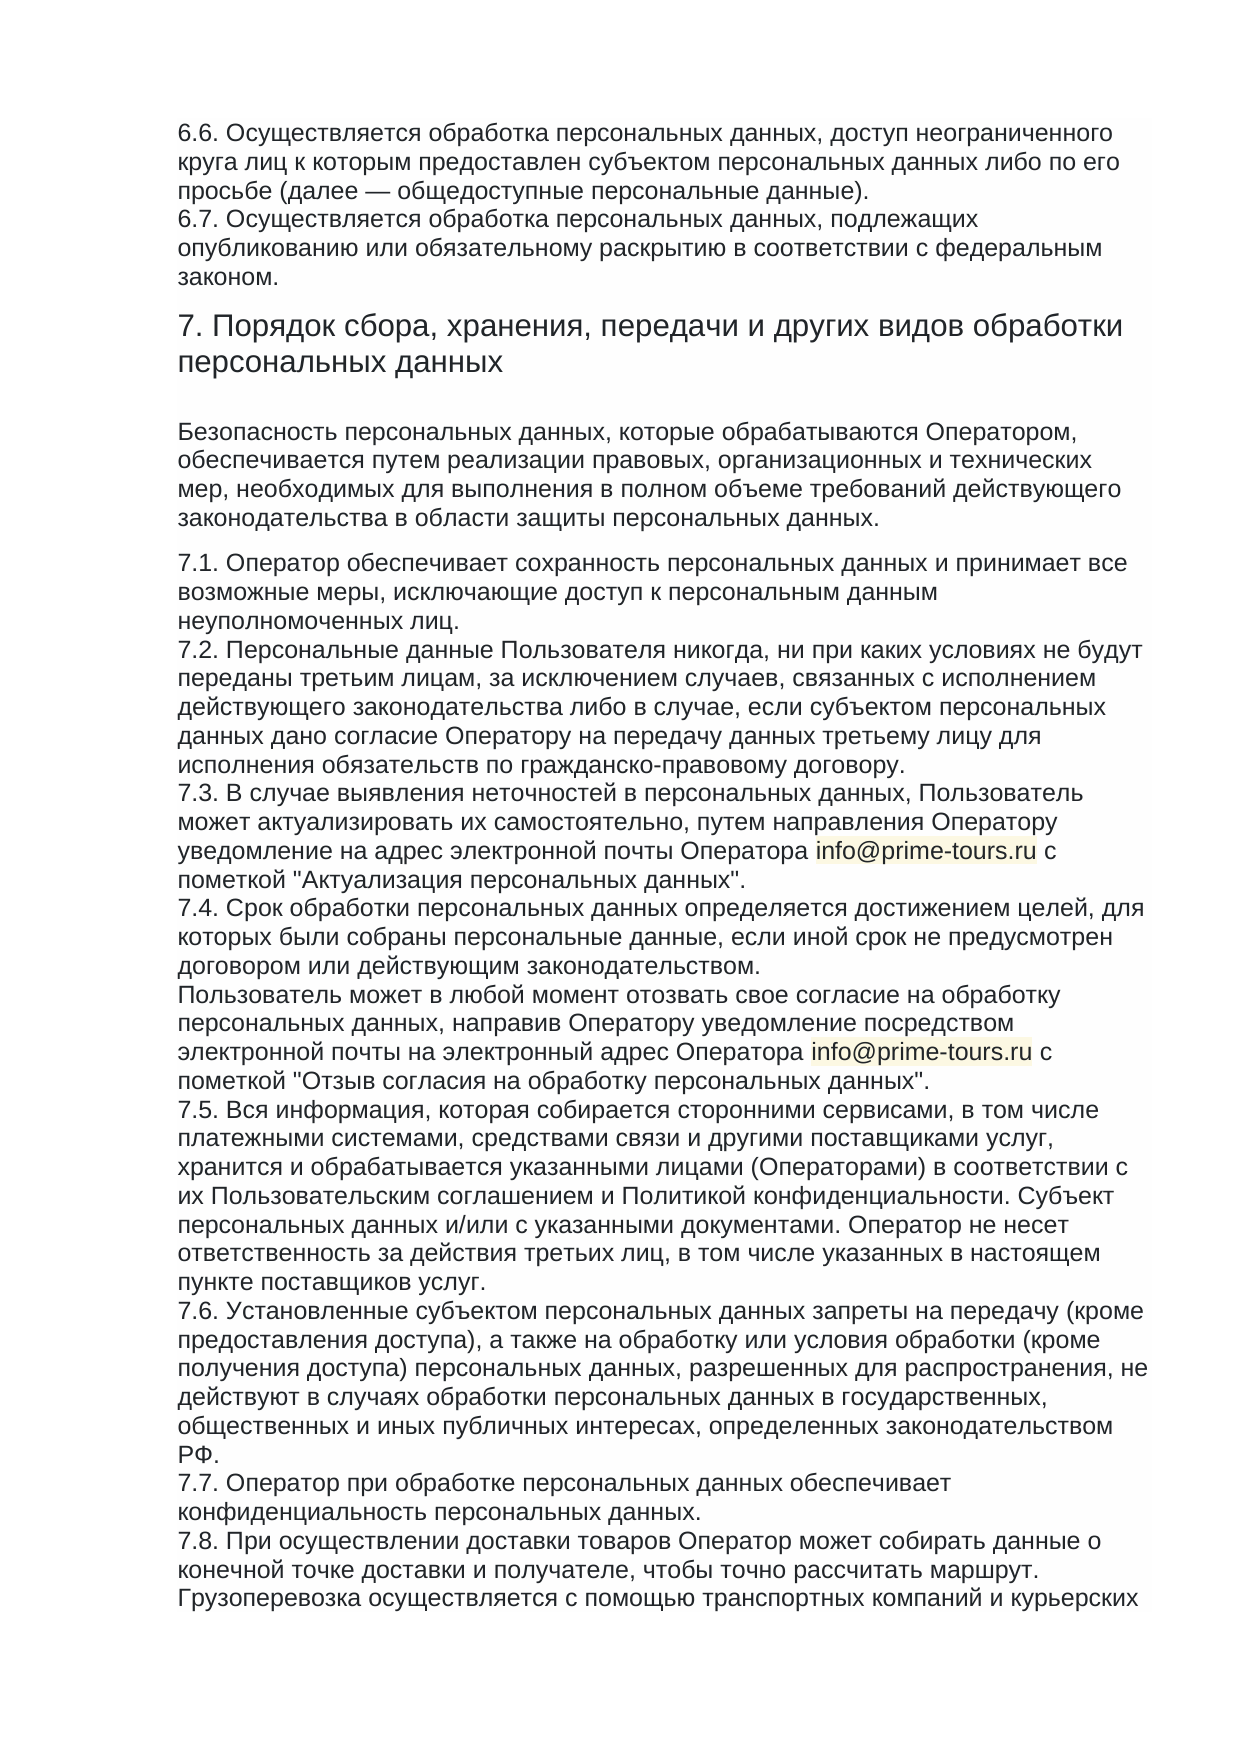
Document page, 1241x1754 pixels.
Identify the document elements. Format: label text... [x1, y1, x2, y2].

text 7. Порядок сбора, хранения, передачи и других видов обработки персональных данных [177, 307, 1152, 379]
text Безопасность персональных данных, которые обрабатываются Оператором, обеспечивается путем реализации правовых, организационных и технических мер, необходимых для выполнения в полном объеме требований действующего законодательства в области защиты персональных данных. [177, 417, 1152, 532]
text 7.2. Персональные данные Пользователя никогда, ни при каких условиях не будут переданы третьим лицам, за исключением случаев, связанных с исполнением действующего законодательства либо в случае, если субъектом персональных данных дано согласие Оператору на передачу данных третьему лицу для исполнения обязательств по гражданско-правовому договору. [177, 634, 1152, 778]
text 7.4. Срок обработки персональных данных определяется достижением целей, для которых были собраны персональные данные, если иной срок не предусмотрен договором или действующим законодательством. Пользователь может в любой момент отозвать свое согласие на обработку персональных данных, направив Оператору уведомление посредством электронной почты на электронный адрес Оператора info@prime-tours.ru с пометкой "Отзыв согласия на обработку персональных данных". [177, 893, 1152, 1094]
text 7.5. Вся информация, которая собирается сторонними сервисами, в том числе платежными системами, средствами связи и другими поставщиками услуг, хранится и обрабатывается указанными лицами (Операторами) в соответствии с их Пользовательским соглашением и Политикой конфиденциальности. Субъект персональных данных и/или с указанными документами. Оператор не несет ответственность за действия третьих лиц, в том числе указанных в настоящем пункте поставщиков услуг. [177, 1094, 1152, 1296]
text 7.1. Оператор обеспечивает сохранность персональных данных и принимает все возможные меры, исключающие доступ к персональным данным неуполномоченных лиц. [177, 548, 1152, 634]
text 7.3. В случае выявления неточностей в персональных данных, Пользователь может актуализировать их самостоятельно, путем направления Оператору уведомление на адрес электронной почты Оператора info@prime-tours.ru с пометкой "Актуализация персональных данных". [177, 778, 1152, 893]
text 7.7. Оператор при обработке персональных данных обеспечивает конфиденциальность персональных данных. [177, 1468, 1152, 1526]
text 6.7. Осуществляется обработка персональных данных, подлежащих опубликованию или обязательному раскрытию в соответствии с федеральным законом. [177, 204, 1152, 291]
text 7.6. Установленные субъектом персональных данных запреты на передачу (кроме предоставления доступа), а также на обработку или условия обработки (кроме получения доступа) персональных данных, разрешенных для распространения, не действуют в случаях обработки персональных данных в государственных, общественных и иных публичных интересах, определенных законодательством РФ. [177, 1296, 1152, 1468]
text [177, 1526, 1152, 1612]
text 6.6. Осуществляется обработка персональных данных, доступ неограниченного круга лиц к которым предоставлен субъектом персональных данных либо по его просьбе (далее — общедоступные персональные данные). [177, 118, 1152, 204]
